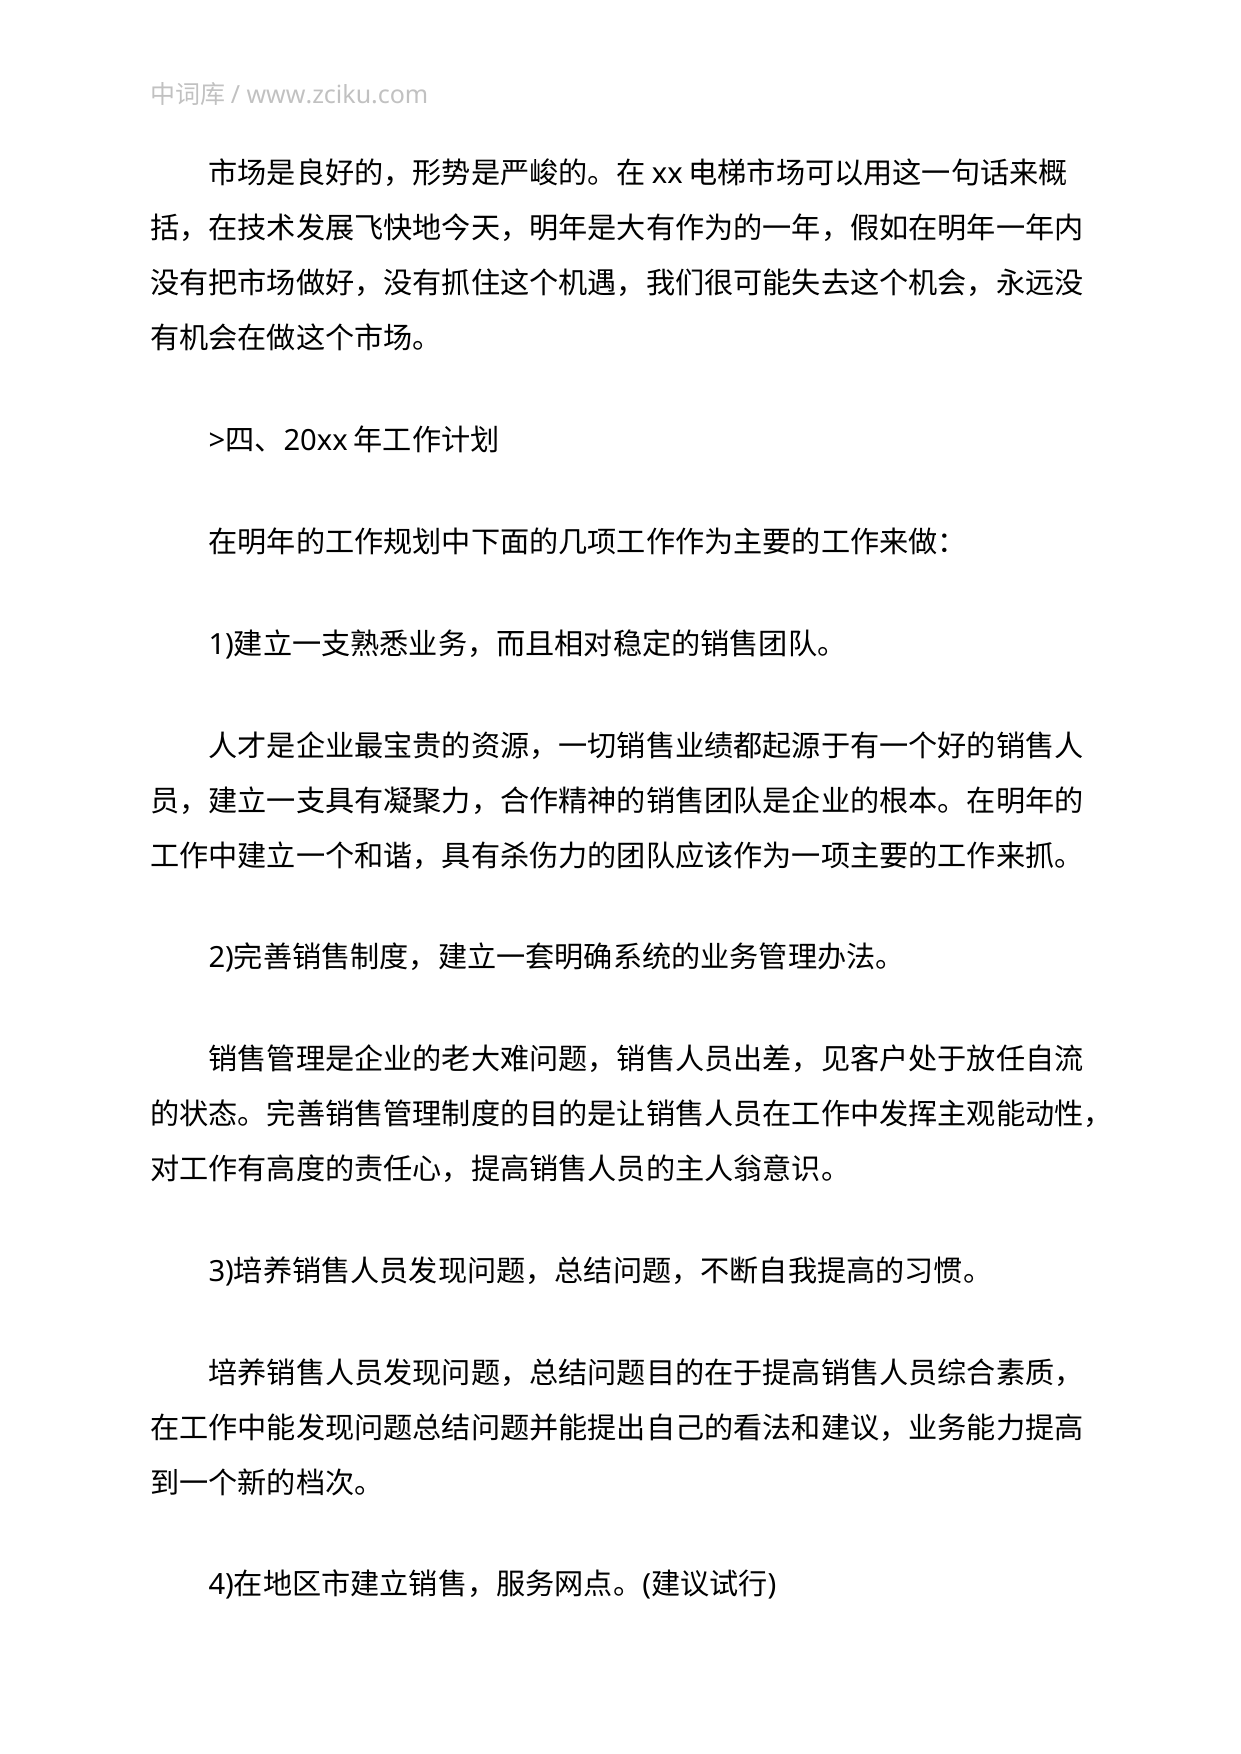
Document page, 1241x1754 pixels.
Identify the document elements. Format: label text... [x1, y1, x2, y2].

text 销售管理是企业的老大难问题，销售人员出差，见客户处于放任自流的状态。完善销售管理制度的目的是让销售人员在工作中发挥主观能动性，对工作有高度的责任心，提高销售人员的主人翁意识。 [150, 1036, 1090, 1188]
text 2)完善销售制度，建立一套明确系统的业务管理办法。 [150, 934, 1090, 976]
text 1)建立一支熟悉业务，而且相对稳定的销售团队。 [150, 620, 1090, 663]
text 4)在地区市建立销售，服务网点。(建议试行) [150, 1561, 1090, 1603]
text 培养销售人员发现问题，总结问题目的在于提高销售人员综合素质，在工作中能发现问题总结问题并能提出自己的看法和建议，业务能力提高到一个新的档次。 [150, 1349, 1090, 1501]
text >四、20xx年工作计划 [150, 417, 1090, 459]
text 3)培养销售人员发现问题，总结问题，不断自我提高的习惯。 [150, 1247, 1090, 1290]
text 人才是企业最宝贵的资源，一切销售业绩都起源于有一个好的销售人员，建立一支具有凝聚力，合作精神的销售团队是企业的根本。在明年的工作中建立一个和谐，具有杀伤力的团队应该作为一项主要的工作来抓。 [150, 722, 1090, 874]
text 在明年的工作规划中下面的几项工作作为主要的工作来做： [150, 518, 1090, 561]
text 市场是良好的，形势是严峻的。在xx电梯市场可以用这一句话来概括，在技术发展飞快地今天，明年是大有作为的一年，假如在明年一年内没有把市场做好，没有抓住这个机遇，我们很可能失去这个机会，永远没有机会在做这个市场。 [150, 150, 1090, 357]
